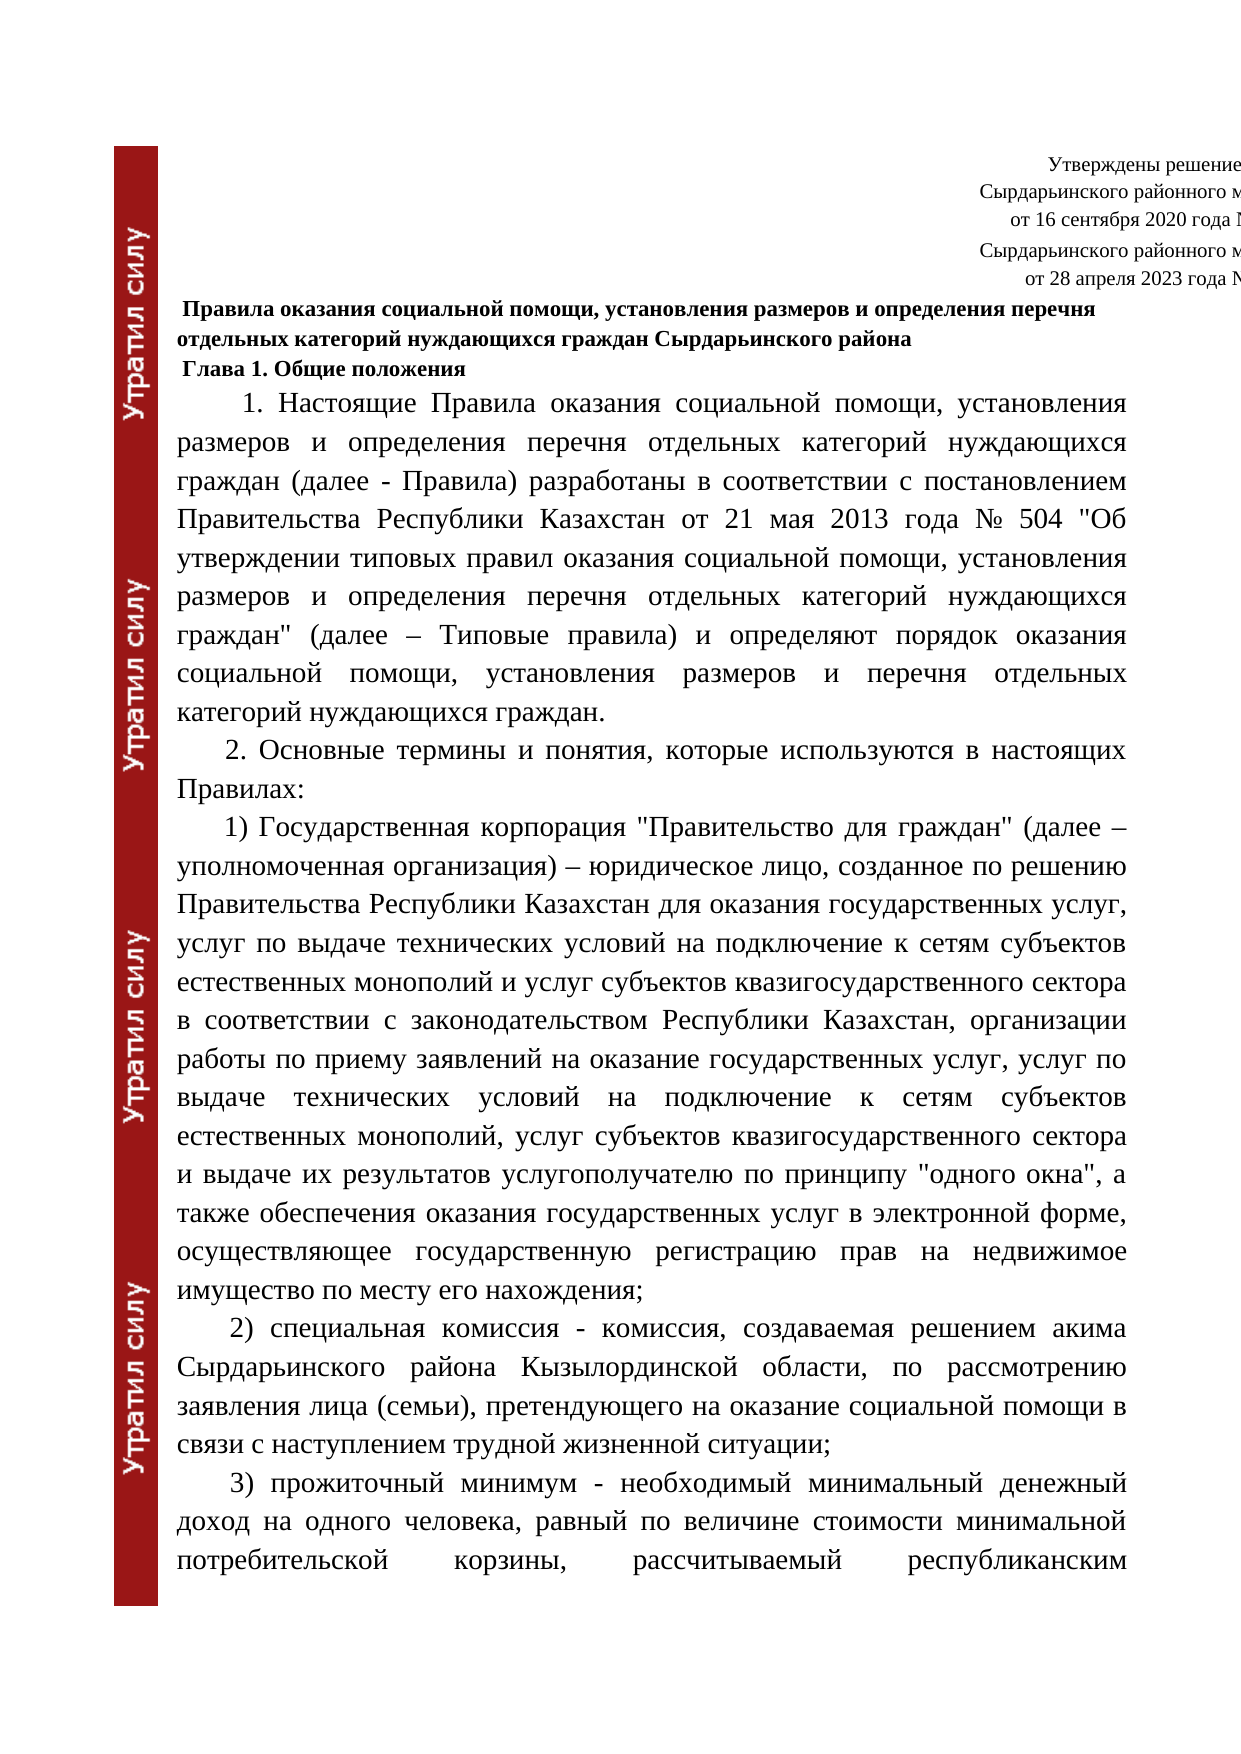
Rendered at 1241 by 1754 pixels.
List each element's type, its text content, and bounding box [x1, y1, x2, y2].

picture [114, 1306, 158, 1311]
picture [114, 804, 158, 809]
table_cell Сырдарьинского районного маслихата от 28 апреля 2023 года № 21 [912, 236, 1240, 295]
table_header [101, 150, 912, 236]
text 1) Государственная корпорация "Правительство для граждан" (далее – уполномоченная организация) – юридическое лицо, созданное по решению Правительства Республики Казахстан для оказания государственных услуг, услуг по выдаче технических условий на подключение к сетям субъектов естественных монополий и услуг субъектов квазигосударственного сектора в соответствии с законодательством Республики Казахстан, организации работы по приему заявлений на оказание государственных услуг, услуг по выдаче технических условий на подключение к сетям субъектов естественных монополий, услуг субъектов квазигосударственного сектора и выдаче их результатов услугополучателю по принципу "одного окна", а также обеспечения оказания государственных услуг в электронной форме, осуществляющее государственную регистрацию прав на недвижимое имущество по месту его нахождения; [112, 809, 1128, 1306]
picture [114, 146, 158, 150]
picture [114, 727, 158, 732]
text Правила оказания социальной помощи, установления размеров и определения перечня отдельных категорий нуждающихся граждан Сырдарьинского района [112, 295, 1128, 351]
picture [114, 1575, 158, 1606]
table_header Приложение к решению Утверждены решением Сырдарьинского районного маслихата от 16 сентября 2020 года № 430 [912, 150, 1240, 236]
picture [114, 351, 158, 355]
picture [114, 382, 158, 386]
picture [114, 1460, 158, 1465]
text 1. Настоящие Правила оказания социальной помощи, установления размеров и определения перечня отдельных категорий нуждающихся граждан (далее - Правила) разработаны в соответствии с постановлением Правительства Республики Казахстан от 21 мая 2013 года № 504 "Об утверждении типовых правил оказания социальной помощи, установления размеров и определения перечня отдельных категорий нуждающихся граждан" (далее – Типовые правила) и определяют порядок оказания социальной помощи, установления размеров и перечня отдельных категорий нуждающихся граждан. [112, 386, 1128, 727]
text 2) специальная комиссия - комиссия, создаваемая решением акима Сырдарьинского района Кызылординской области, по рассмотрению заявления лица (семьи), претендующего на оказание социальной помощи в связи с наступлением трудной жизненной ситуации; [112, 1311, 1128, 1460]
text Глава 1. Общие положения [112, 355, 1128, 382]
table_cell [101, 236, 912, 295]
text 2. Основные термины и понятия, которые используются в настоящих Правилах: [112, 732, 1128, 804]
